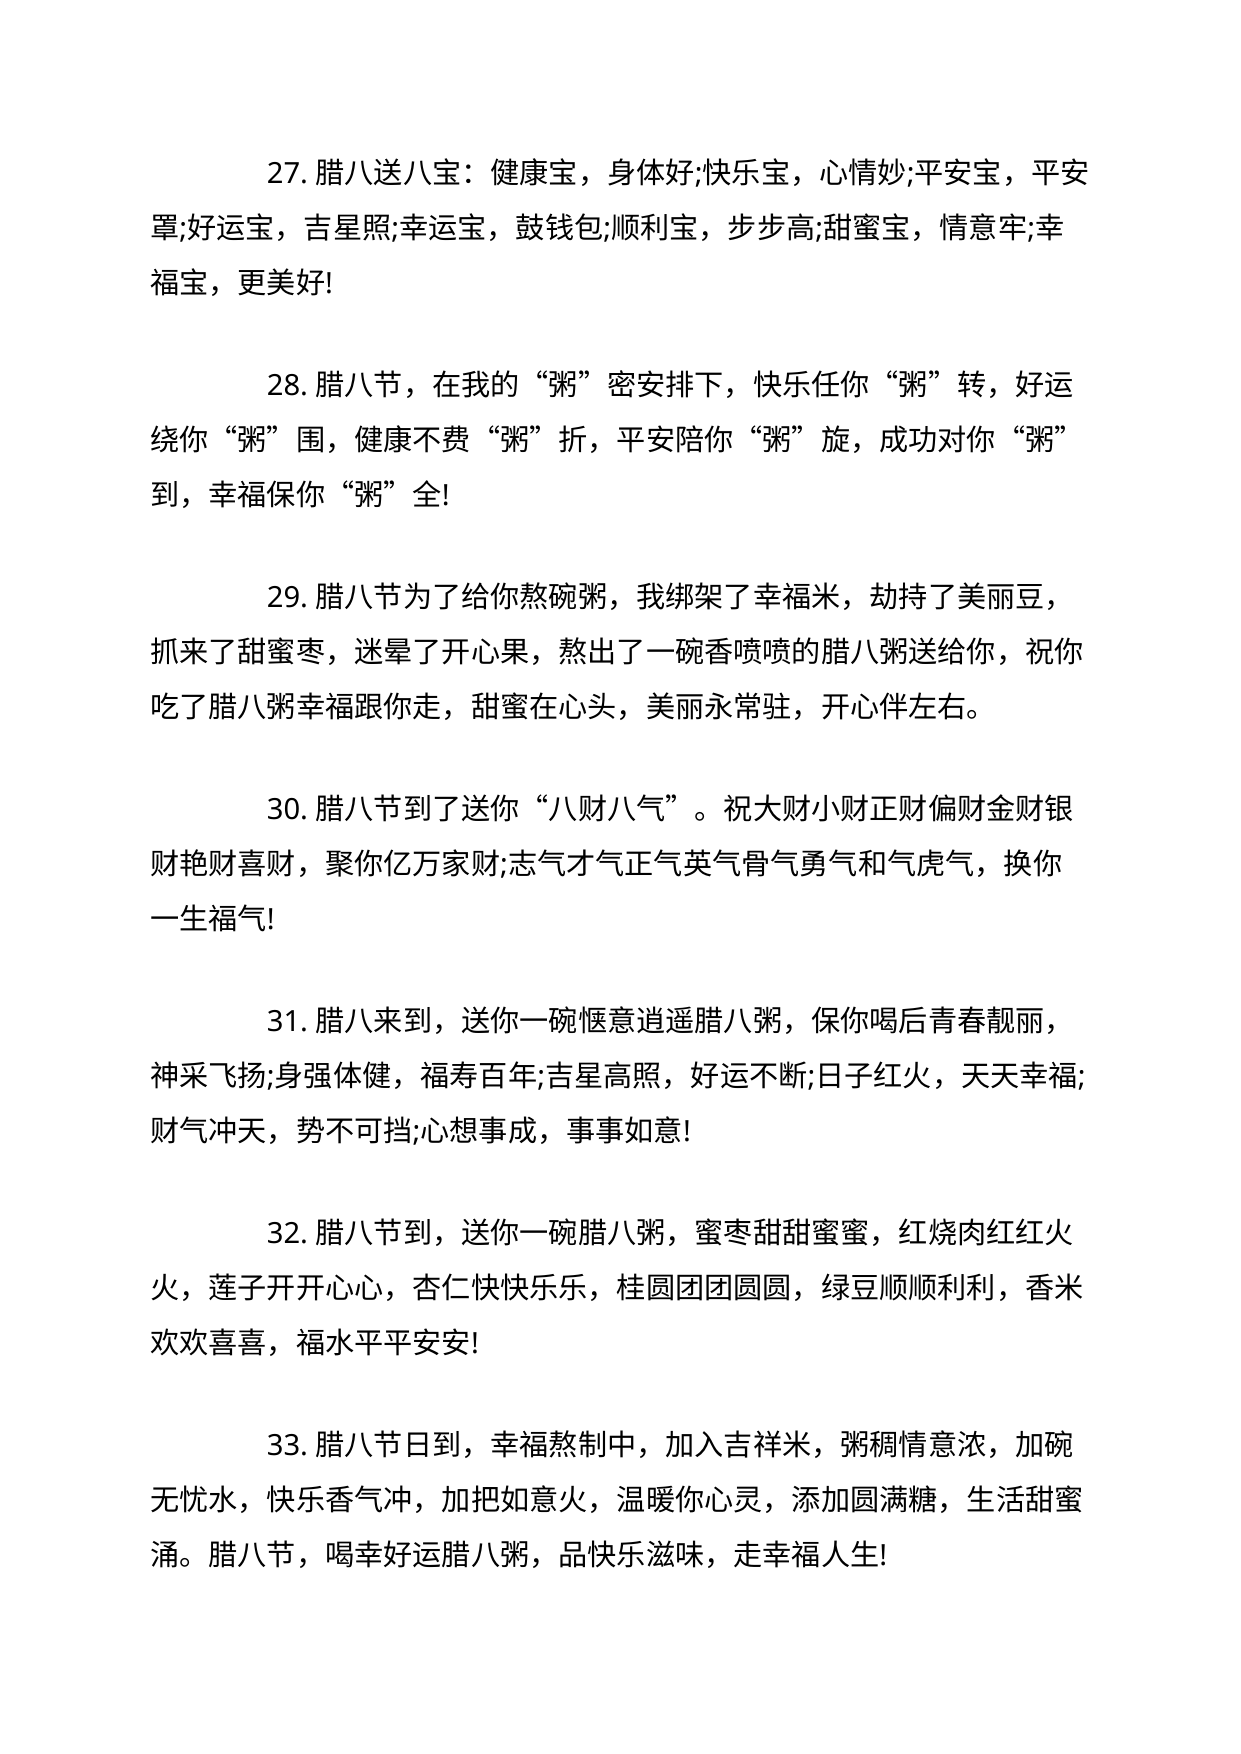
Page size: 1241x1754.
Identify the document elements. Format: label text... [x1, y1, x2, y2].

text 32. 腊八节到，送你一碗腊八粥，蜜枣甜甜蜜蜜，红烧肉红红火火，莲子开开心心，杏仁快快乐乐，桂圆团团圆圆，绿豆顺顺利利，香米欢欢喜喜，福水平平安安! [150, 1209, 1090, 1362]
text 28. 腊八节，在我的“粥”密安排下，快乐任你“粥”转，好运绕你“粥”围，健康不费“粥”折，平安陪你“粥”旋，成功对你“粥”到，幸福保你“粥”全! [150, 362, 1090, 514]
text 30. 腊八节到了送你“八财八气”。祝大财小财正财偏财金财银财艳财喜财，聚你亿万家财;志气才气正气英气骨气勇气和气虎气，换你一生福气! [150, 786, 1090, 938]
text 27. 腊八送八宝：健康宝，身体好;快乐宝，心情妙;平安宝，平安罩;好运宝，吉星照;幸运宝，鼓钱包;顺利宝，步步高;甜蜜宝，情意牢;幸福宝，更美好! [150, 150, 1090, 302]
text 33. 腊八节日到，幸福熬制中，加入吉祥米，粥稠情意浓，加碗无忧水，快乐香气冲，加把如意火，温暖你心灵，添加圆满糖，生活甜蜜涌。腊八节，喝幸好运腊八粥，品快乐滋味，走幸福人生! [150, 1421, 1090, 1574]
text 31. 腊八来到，送你一碗惬意逍遥腊八粥，保你喝后青春靓丽，神采飞扬;身强体健，福寿百年;吉星高照，好运不断;日子红火，天天幸福;财气冲天，势不可挡;心想事成，事事如意! [150, 997, 1090, 1150]
text 29. 腊八节为了给你熬碗粥，我绑架了幸福米，劫持了美丽豆，抓来了甜蜜枣，迷晕了开心果，熬出了一碗香喷喷的腊八粥送给你，祝你吃了腊八粥幸福跟你走，甜蜜在心头，美丽永常驻，开心伴左右。 [150, 574, 1090, 726]
